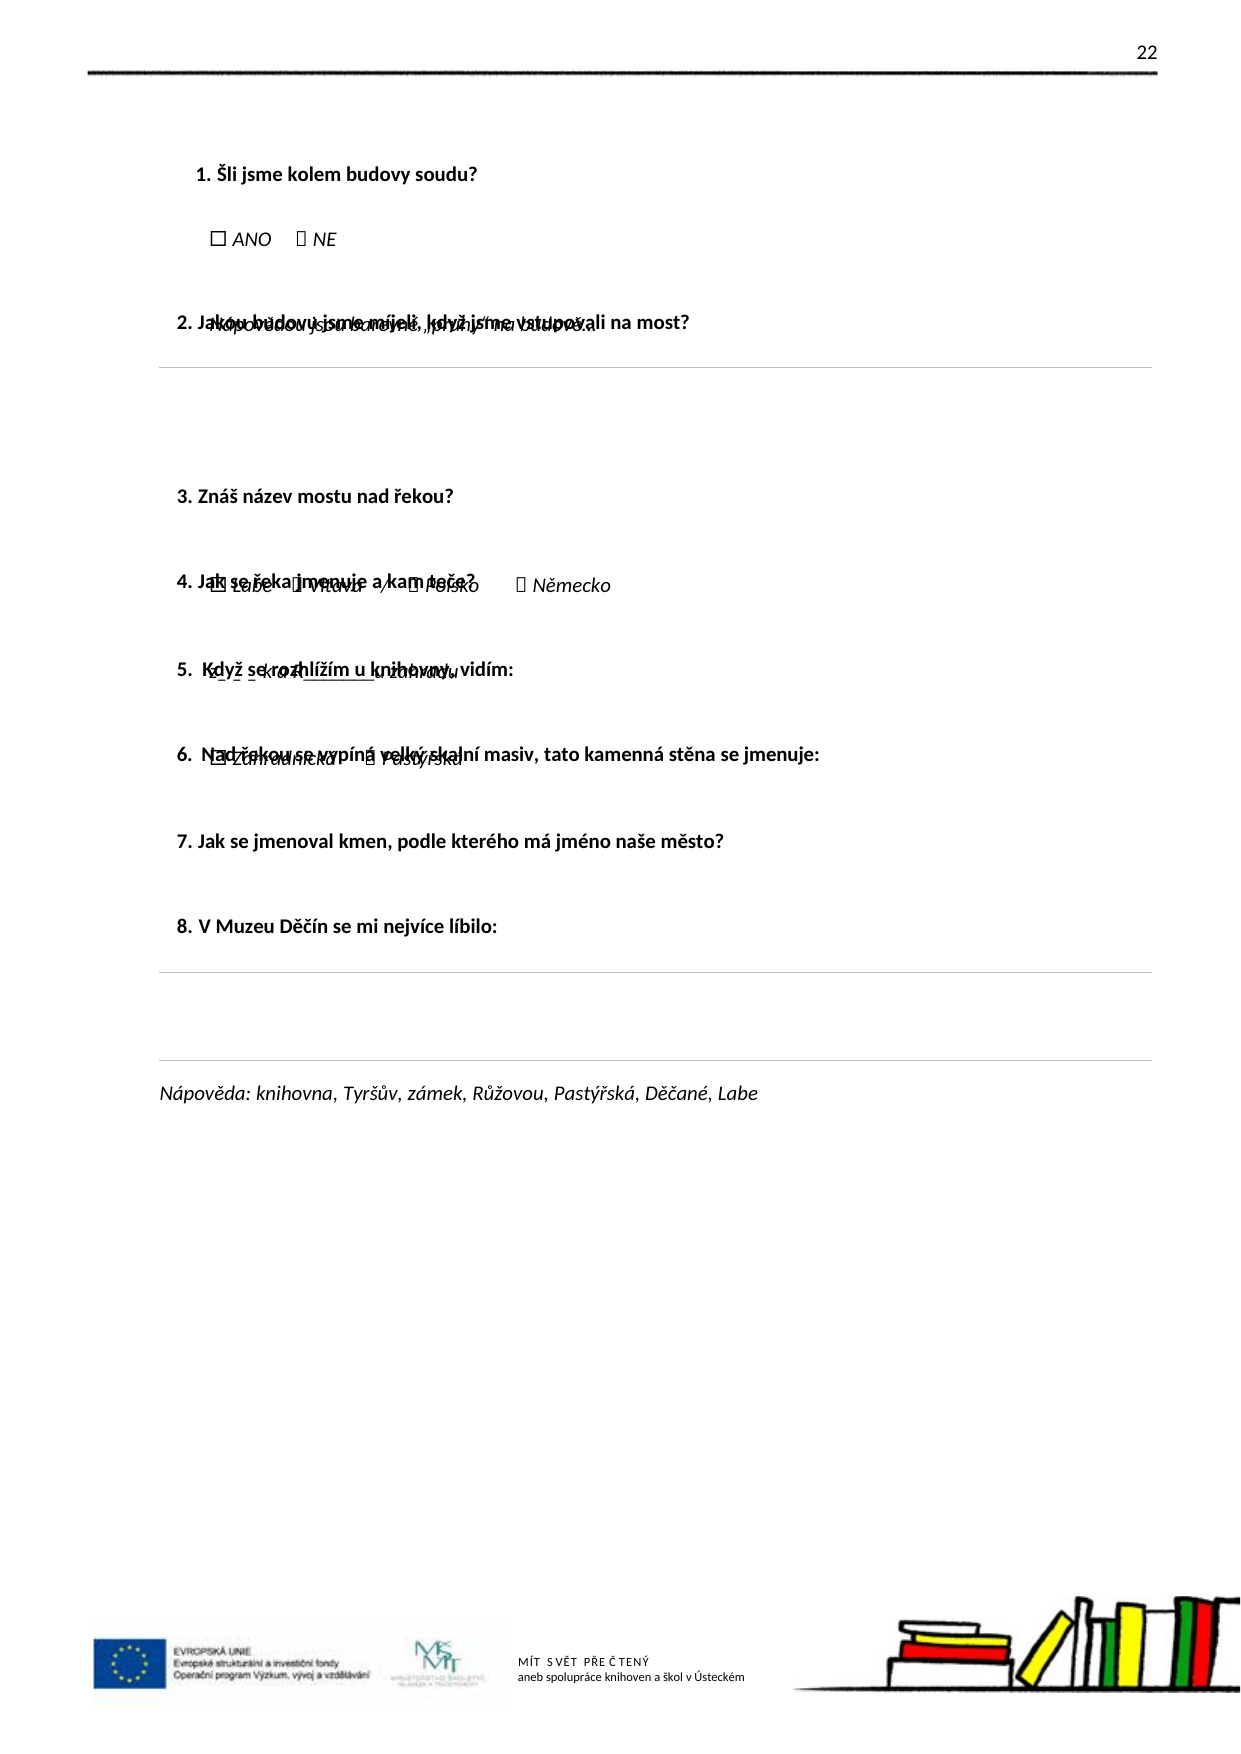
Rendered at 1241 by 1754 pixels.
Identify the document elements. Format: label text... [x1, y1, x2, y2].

picture [87, 70, 1158, 77]
text Nápověda: knihovna, Tyršův, zámek, Růžovou, Pastýřská, Děčané, Labe [159, 1080, 1167, 1105]
list Labe  Vltava /  Polsko  Německo [209, 570, 1167, 599]
list Zahradnická  Pastýřská [209, 743, 1167, 772]
list ANO  NE [209, 224, 1167, 252]
text z_ _ _ k a R u zahradu [209, 658, 1167, 683]
picture [93, 1615, 509, 1713]
text Nápovědou jsou barevné „pruhy“ na budově… [209, 311, 1167, 337]
picture [792, 1596, 1241, 1693]
